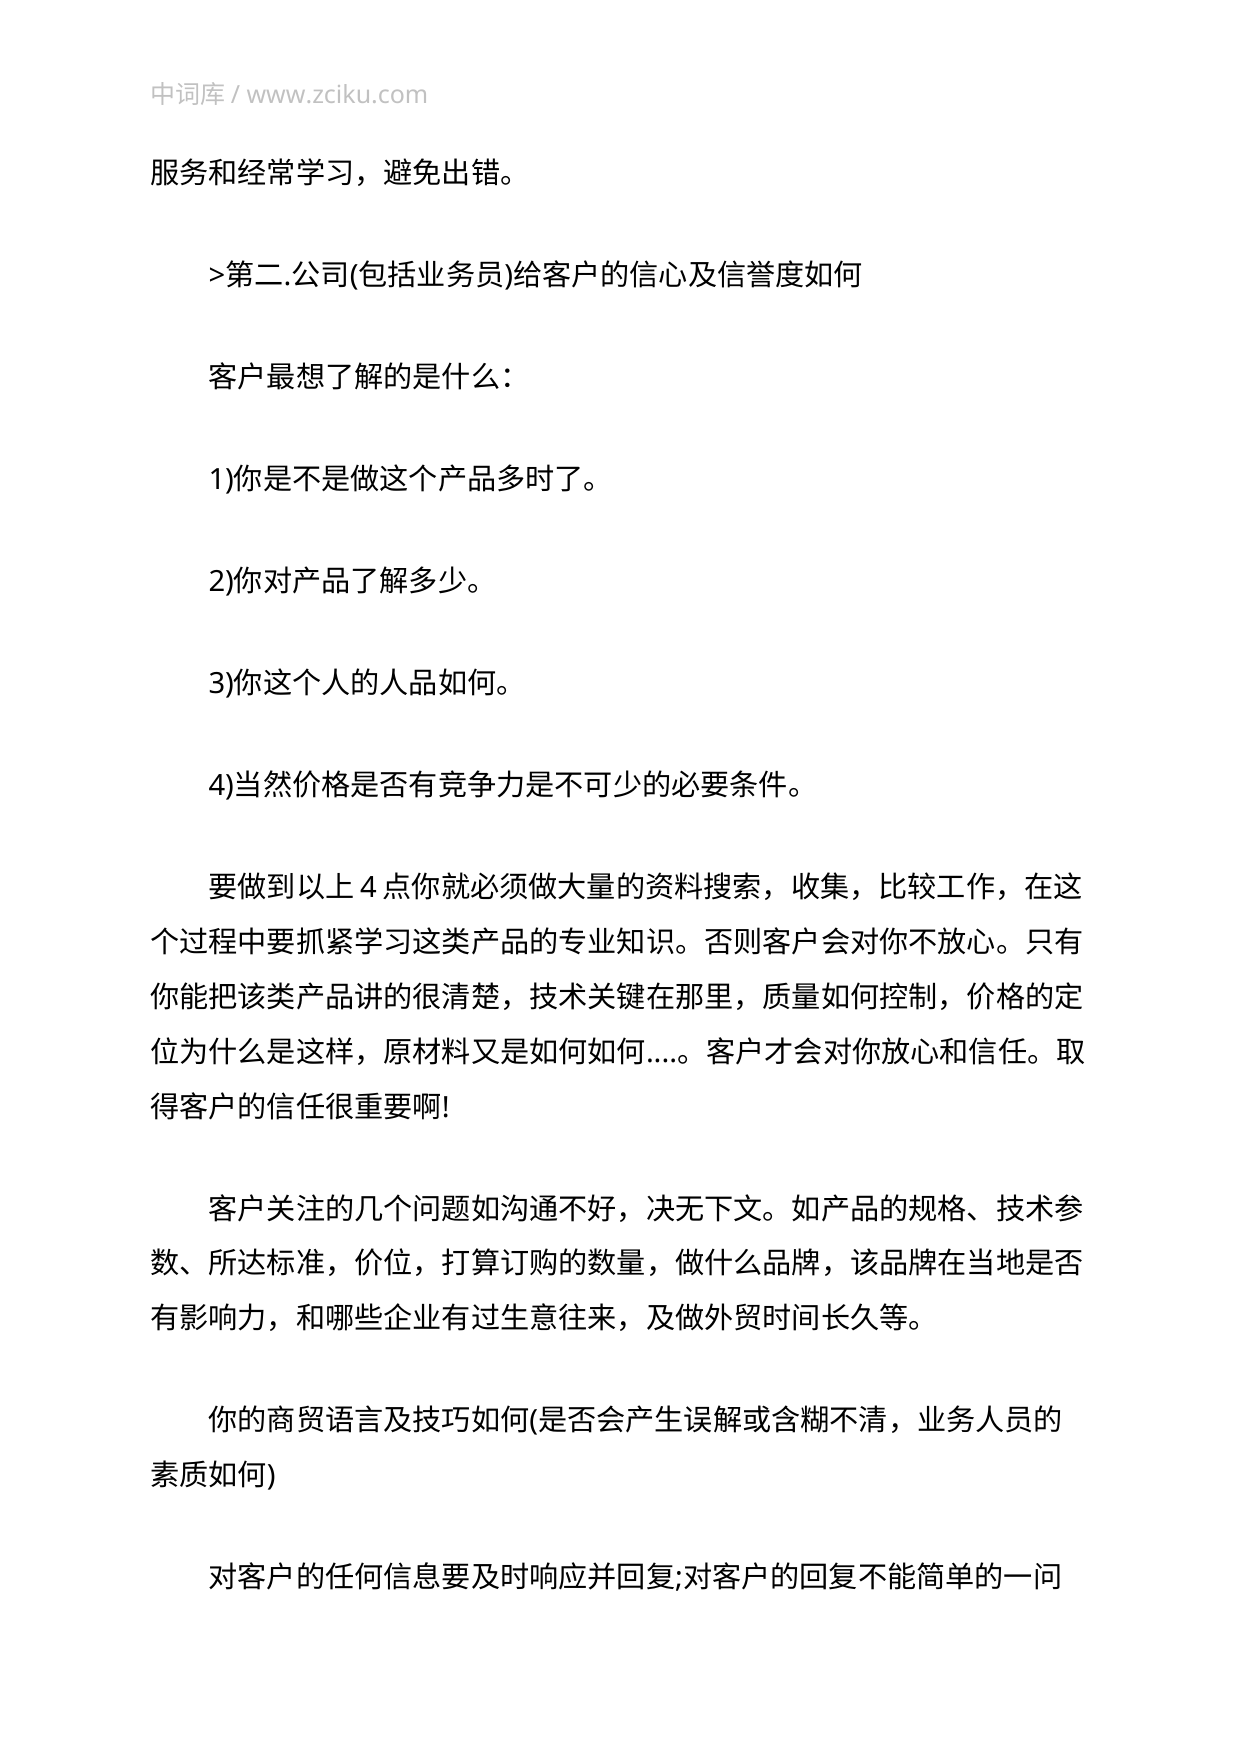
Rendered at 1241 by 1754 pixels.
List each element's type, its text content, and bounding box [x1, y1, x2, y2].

text 客户最想了解的是什么： [150, 354, 1090, 396]
text >第二.公司(包括业务员)给客户的信心及信誉度如何 [150, 252, 1090, 294]
text 3)你这个人的人品如何。 [150, 659, 1090, 702]
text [150, 150, 1090, 192]
text 要做到以上4点你就必须做大量的资料搜索，收集，比较工作，在这个过程中要抓紧学习这类产品的专业知识。否则客户会对你不放心。只有你能把该类产品讲的很清楚，技术关键在那里，质量如何控制，价格的定位为什么是这样，原材料又是如何如何....。客户才会对你放心和信任。取得客户的信任很重要啊! [150, 863, 1090, 1126]
text 客户关注的几个问题如沟通不好，决无下文。如产品的规格、技术参数、所达标准，价位，打算订购的数量，做什么品牌，该品牌在当地是否有影响力，和哪些企业有过生意往来，及做外贸时间长久等。 [150, 1185, 1090, 1337]
text 1)你是不是做这个产品多时了。 [150, 456, 1090, 498]
text 2)你对产品了解多少。 [150, 557, 1090, 600]
text 你的商贸语言及技巧如何(是否会产生误解或含糊不清，业务人员的素质如何) [150, 1397, 1090, 1494]
text 4)当然价格是否有竞争力是不可少的必要条件。 [150, 761, 1090, 804]
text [150, 1554, 1090, 1596]
